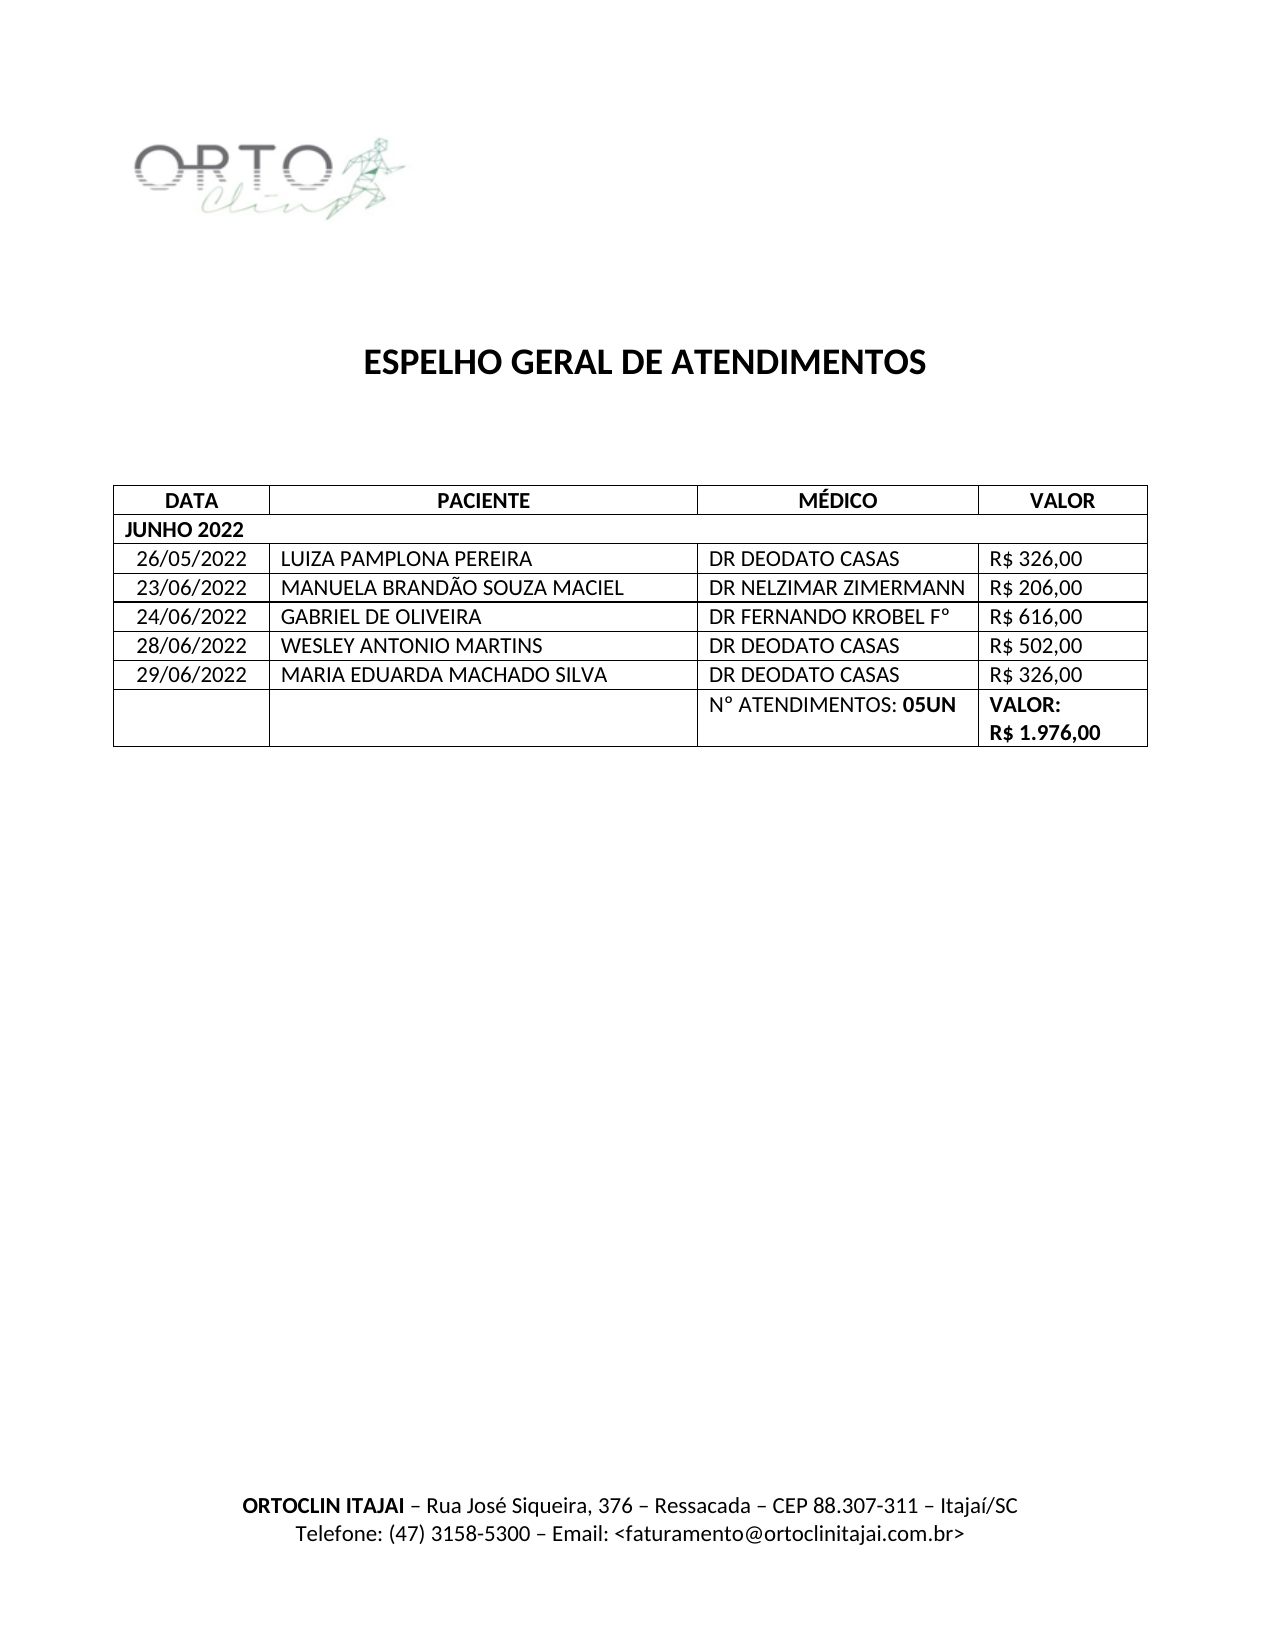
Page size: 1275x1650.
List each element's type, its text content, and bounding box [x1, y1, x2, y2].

table_cell DR DEODATO CASAS [698, 632, 978, 659]
text ESPELHO GERAL DE ATENDIMENTOS [63, 338, 1198, 384]
table_header MÉDICO [698, 486, 978, 514]
table_cell GABRIEL DE OLIVEIRA [270, 603, 697, 631]
table_cell [114, 690, 269, 746]
table_cell R$ 326,00 [979, 544, 1147, 572]
table_cell R$ 326,00 [979, 661, 1147, 689]
table_header DATA [114, 486, 269, 514]
table_cell JUNHO 2022 [114, 515, 1147, 543]
table_cell R$ 502,00 [979, 632, 1147, 659]
table_cell WESLEY ANTONIO MARTINS [270, 632, 697, 659]
table_cell Nº ATENDIMENTOS: 05UN [698, 690, 978, 746]
table_cell DR NELZIMAR ZIMERMANN [698, 574, 978, 601]
table_cell VALOR: R$ 1.976,00 [979, 690, 1147, 746]
table_cell MARIA EDUARDA MACHADO SILVA [270, 661, 697, 689]
table_cell 26/05/2022 [114, 544, 269, 572]
table_cell 28/06/2022 [114, 632, 269, 659]
table_cell 24/06/2022 [114, 603, 269, 631]
table_cell 29/06/2022 [114, 661, 269, 689]
table_cell LUIZA PAMPLONA PEREIRA [270, 544, 697, 572]
table_header VALOR [979, 486, 1147, 514]
table_cell DR DEODATO CASAS [698, 661, 978, 689]
table_cell DR FERNANDO KROBEL Fº [698, 603, 978, 631]
table_cell R$ 616,00 [979, 603, 1147, 631]
table_cell 23/06/2022 [114, 574, 269, 601]
table_cell DR DEODATO CASAS [698, 544, 978, 572]
table_header PACIENTE [270, 486, 697, 514]
table_cell R$ 206,00 [979, 574, 1147, 601]
table_cell MANUELA BRANDÃO SOUZA MACIEL [270, 574, 697, 601]
table_cell [270, 690, 697, 746]
